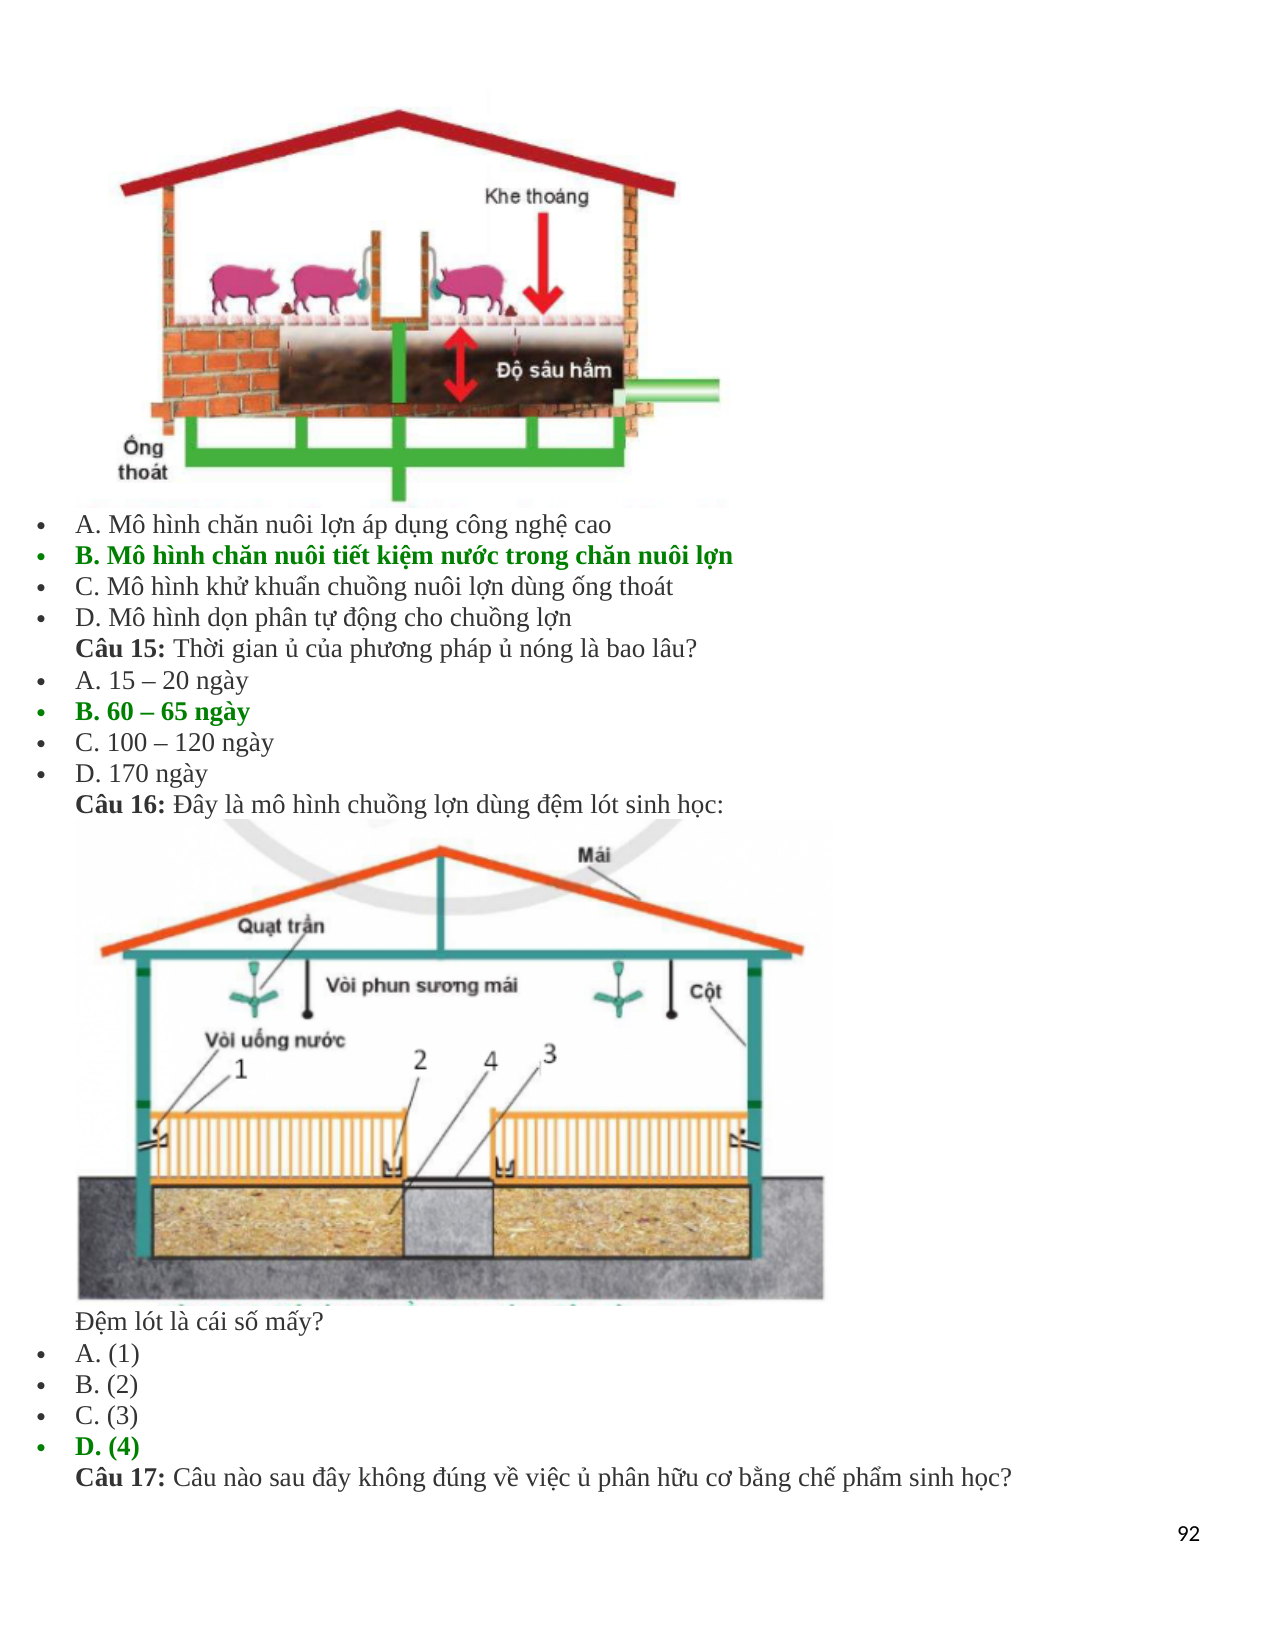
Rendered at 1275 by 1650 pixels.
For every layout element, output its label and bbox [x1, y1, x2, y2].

picture [75, 819, 833, 1306]
picture [75, 75, 737, 508]
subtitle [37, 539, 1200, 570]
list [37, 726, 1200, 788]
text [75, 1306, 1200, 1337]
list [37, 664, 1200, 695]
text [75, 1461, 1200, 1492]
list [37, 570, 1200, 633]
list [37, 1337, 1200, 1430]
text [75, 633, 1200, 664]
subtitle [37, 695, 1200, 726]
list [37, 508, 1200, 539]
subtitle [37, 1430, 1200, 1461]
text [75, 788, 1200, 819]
